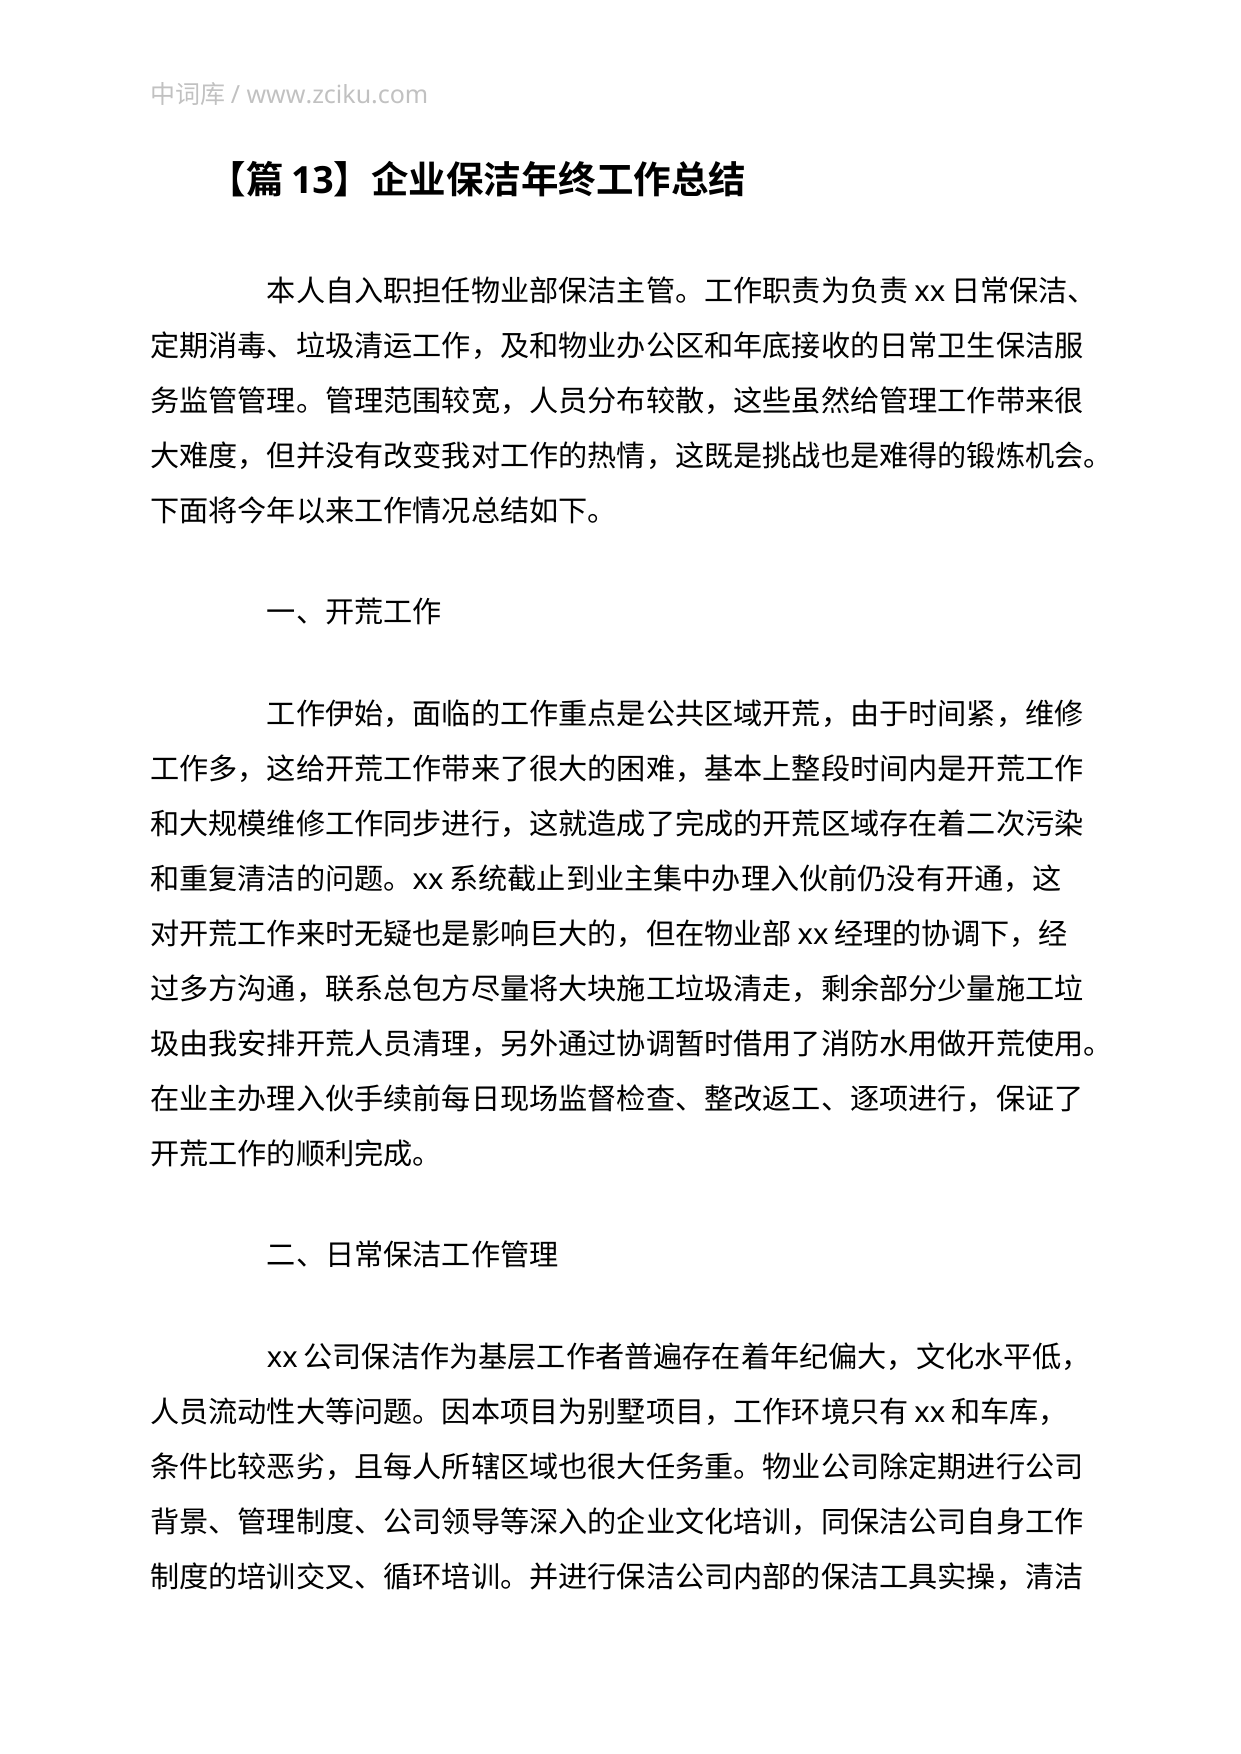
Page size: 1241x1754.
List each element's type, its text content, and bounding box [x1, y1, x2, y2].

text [150, 1334, 1090, 1596]
text 一、开荒工作 [150, 589, 1090, 631]
text 二、日常保洁工作管理 [150, 1232, 1090, 1274]
text 工作伊始，面临的工作重点是公共区域开荒，由于时间紧，维修工作多，这给开荒工作带来了很大的困难，基本上整段时间内是开荒工作和大规模维修工作同步进行，这就造成了完成的开荒区域存在着二次污染和重复清洁的问题。xx系统截止到业主集中办理入伙前仍没有开通，这对开荒工作来时无疑也是影响巨大的，但在物业部xx经理的协调下，经过多方沟通，联系总包方尽量将大块施工垃圾清走，剩余部分少量施工垃圾由我安排开荒人员清理，另外通过协调暂时借用了消防水用做开荒使用。在业主办理入伙手续前每日现场监督检查、整改返工、逐项进行，保证了开荒工作的顺利完成。 [150, 691, 1090, 1172]
text 本人自入职担任物业部保洁主管。工作职责为负责xx日常保洁、定期消毒、垃圾清运工作，及和物业办公区和年底接收的日常卫生保洁服务监管管理。管理范围较宽，人员分布较散，这些虽然给管理工作带来很大难度，但并没有改变我对工作的热情，这既是挑战也是难得的锻炼机会。下面将今年以来工作情况总结如下。 [150, 268, 1090, 529]
text 【篇13】企业保洁年终工作总结 [150, 150, 1090, 204]
